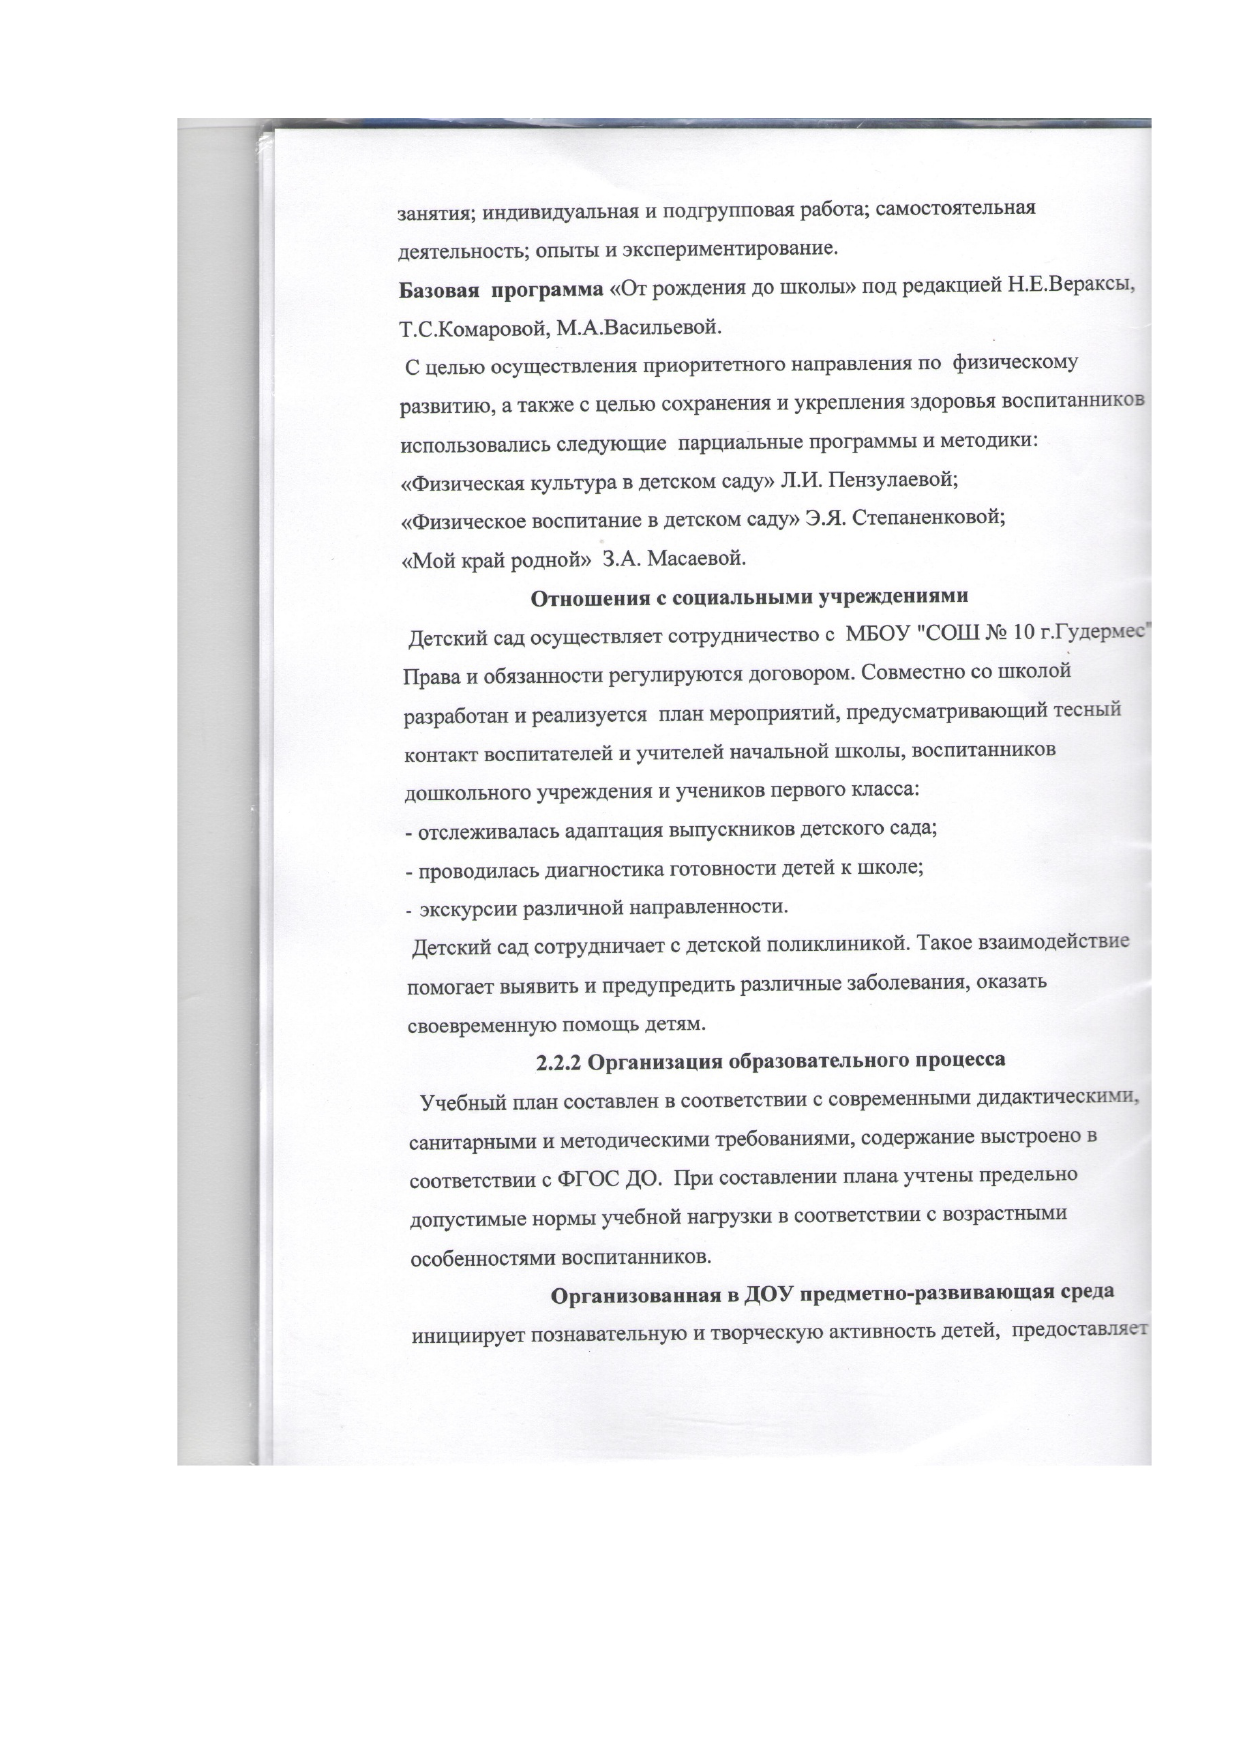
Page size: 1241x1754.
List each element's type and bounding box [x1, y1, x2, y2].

picture [177, 118, 1152, 1470]
